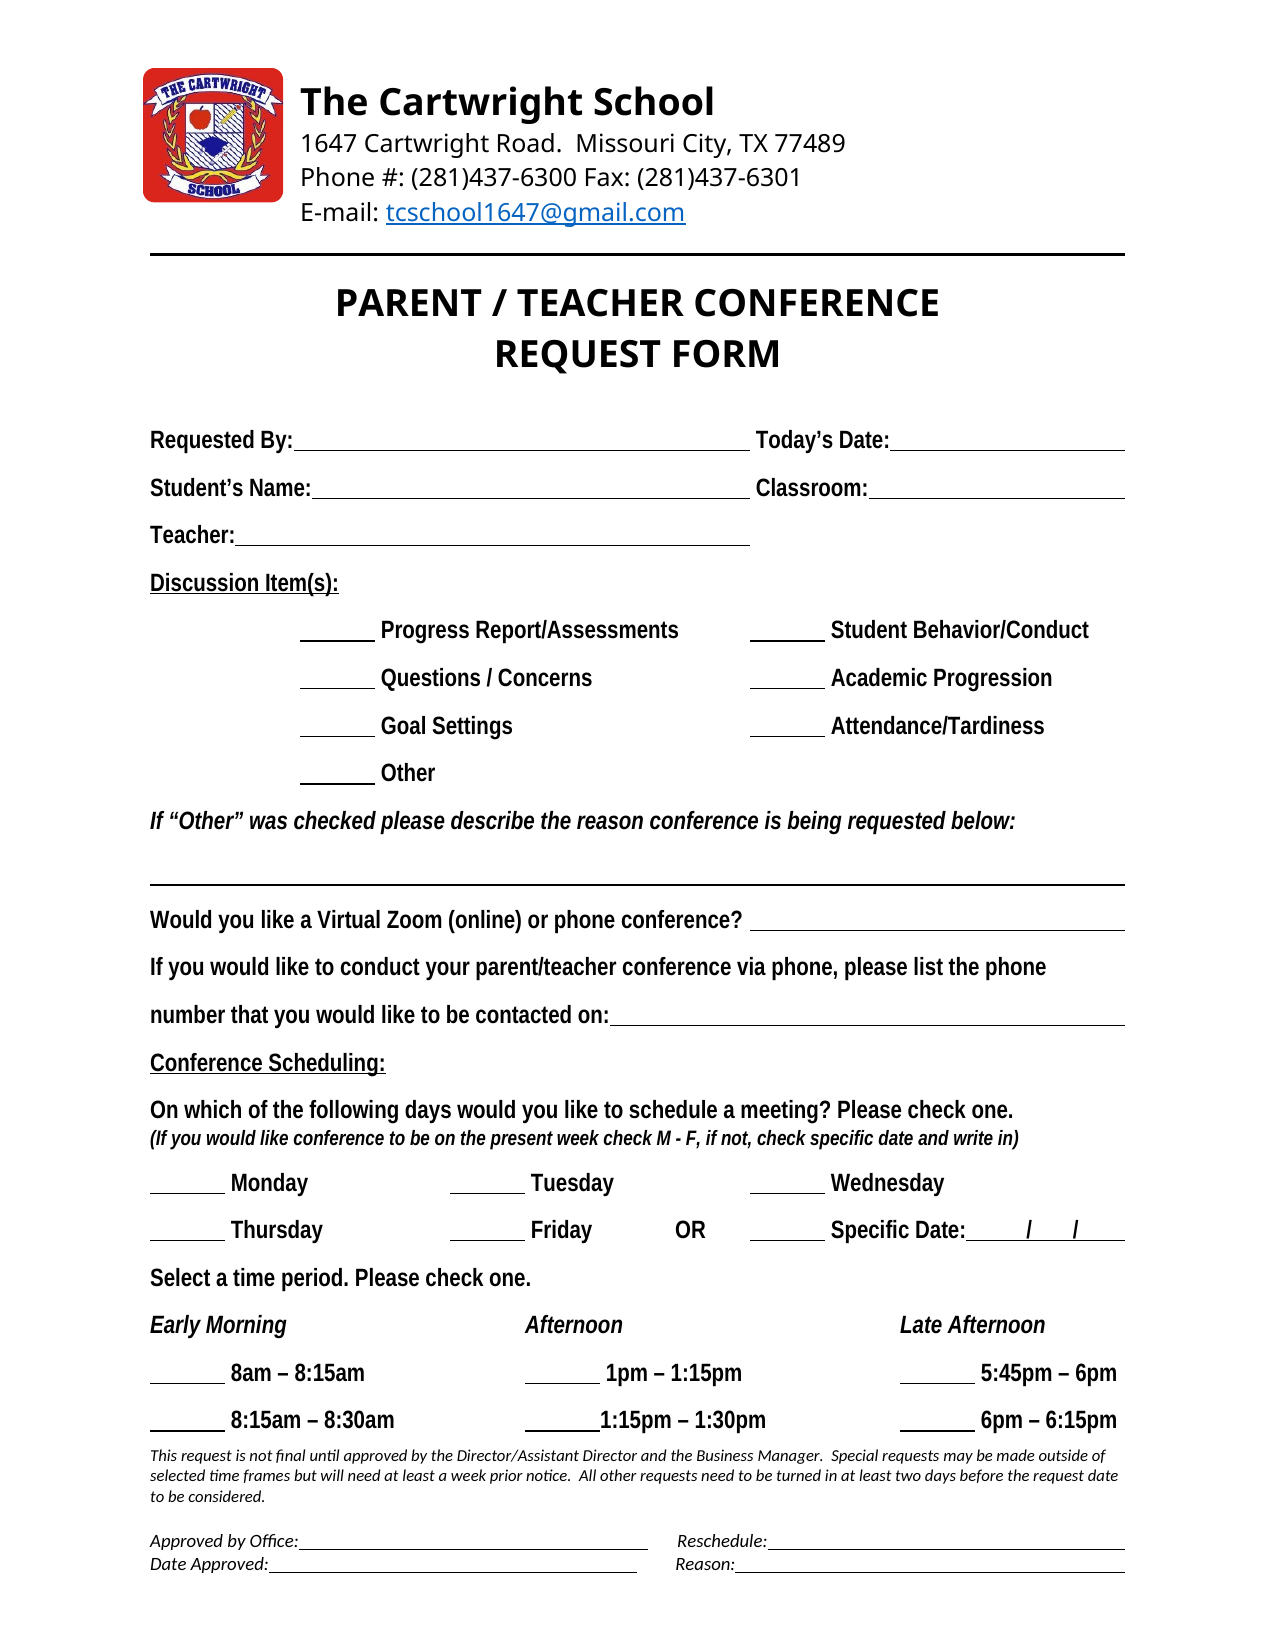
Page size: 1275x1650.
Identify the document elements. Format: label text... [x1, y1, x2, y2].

text REQUEST FORM [150, 327, 1125, 378]
text number that you would like to be contacted on: [150, 1000, 1125, 1029]
text Thursday Friday OR Specific Date: / / [150, 1215, 1125, 1244]
text Teacher: [150, 520, 1125, 549]
text On which of the following days would you like to schedule a meeting? Please check one. [150, 1095, 1125, 1124]
text Conference Scheduling: [150, 1048, 1125, 1076]
text (If you would like conference to be on the present week check M - F, if not, check specific date and write in) [150, 1126, 1125, 1150]
text Discussion Item(s): [150, 568, 1125, 597]
text Early Morning Afternoon Late Afternoon [150, 1310, 1125, 1339]
picture [143, 68, 284, 203]
text Questions / Concerns Academic Progression [150, 663, 1125, 692]
text Progress Report/Assessments Student Behavior/Conduct [150, 616, 1125, 644]
text 8:15am – 8:30am 1:15pm – 1:30pm 6pm – 6:15pm [150, 1406, 1125, 1434]
text Requested By: Today’s Date: [150, 425, 1125, 454]
text Goal Settings Attendance/Tardiness [150, 711, 1125, 739]
text Student’s Name: Classroom: [150, 473, 1125, 501]
text If “Other” was checked please describe the reason conference is being requested below: [150, 806, 1125, 834]
text Would you like a Virtual Zoom (online) or phone conference? [150, 905, 1125, 933]
text PARENT / TEACHER CONFERENCE [150, 276, 1125, 327]
text If you would like to conduct your parent/teacher conference via phone, please list the phone [150, 952, 1125, 981]
text Other [150, 758, 1125, 787]
text 8am – 8:15am 1pm – 1:15pm 5:45pm – 6pm [150, 1358, 1125, 1387]
text Select a time period. Please check one. [150, 1263, 1125, 1291]
text Monday Tuesday Wednesday [150, 1167, 1125, 1196]
